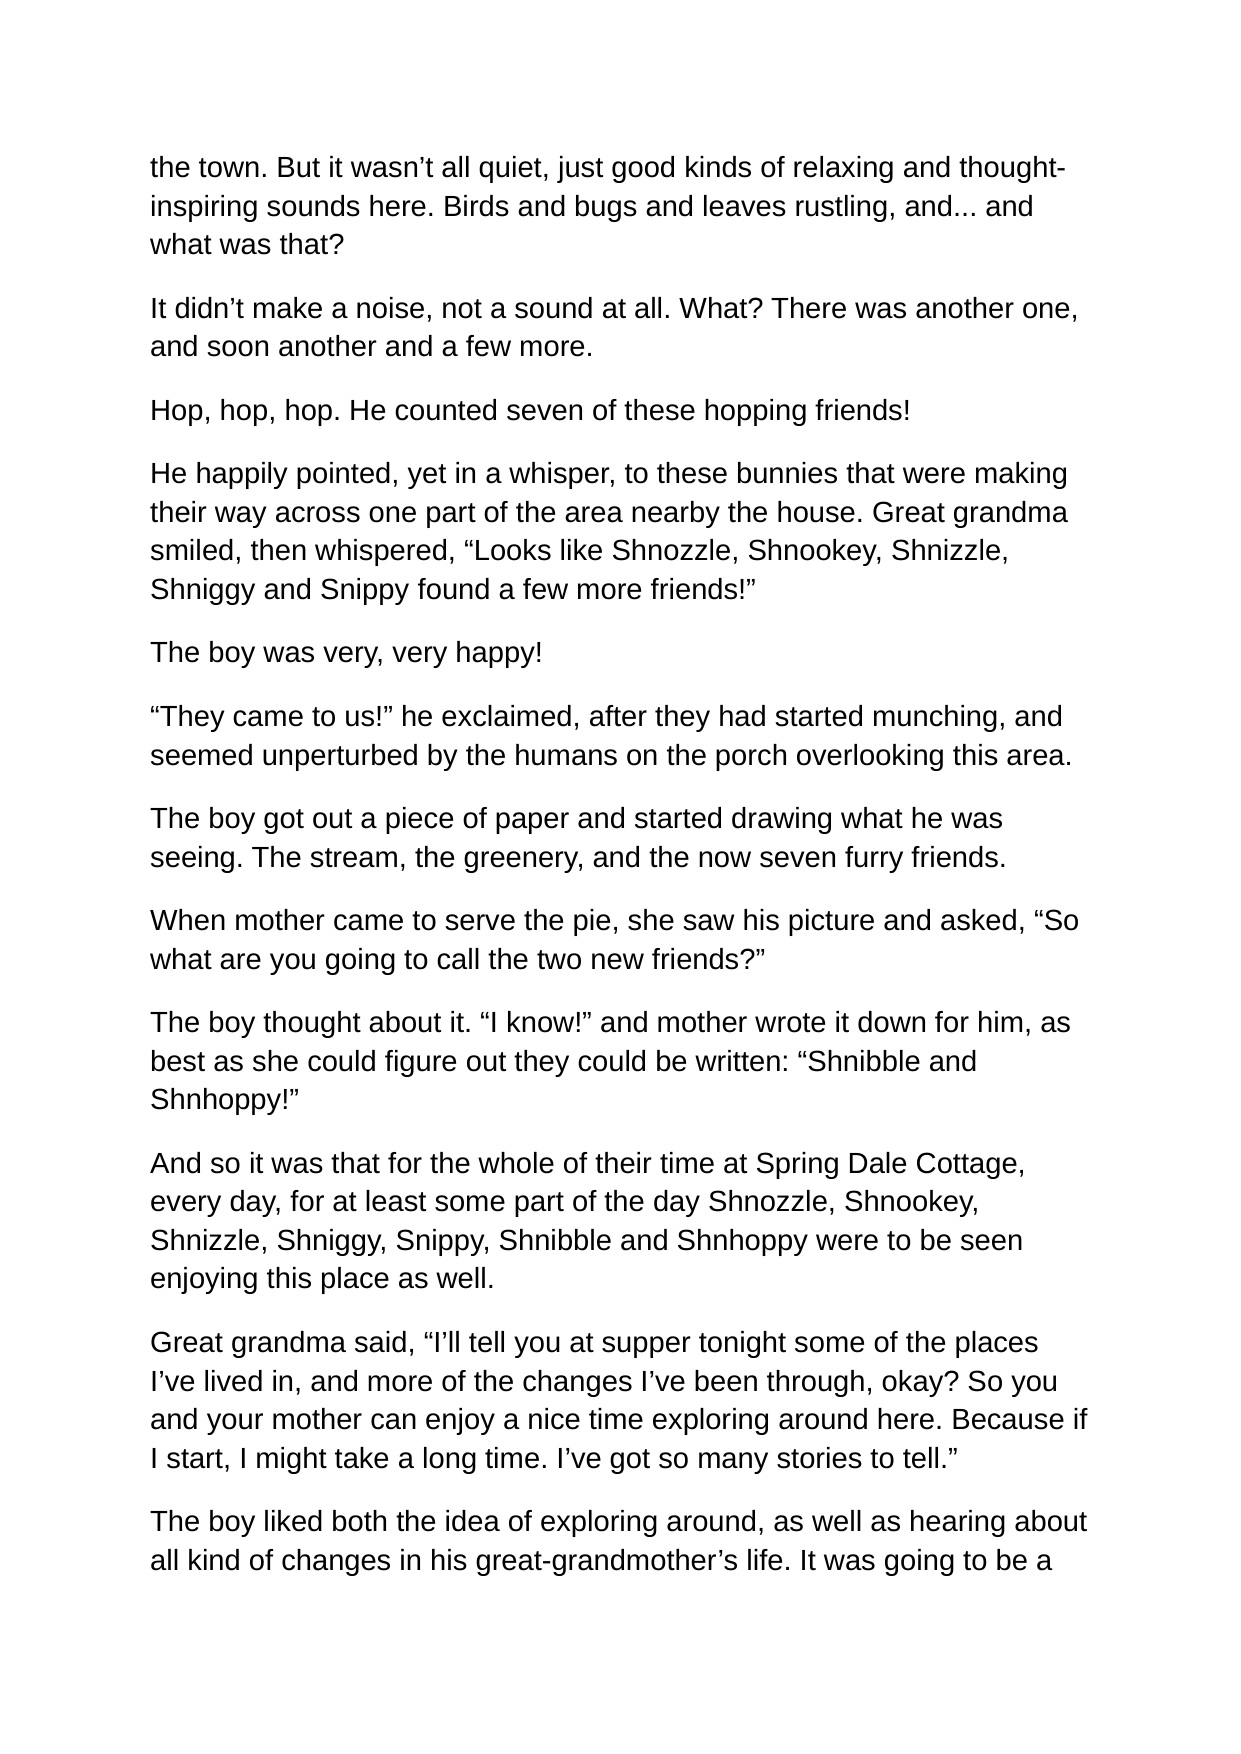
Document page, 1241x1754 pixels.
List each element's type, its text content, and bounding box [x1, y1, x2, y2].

text The boy thought about it. “I know!” and mother wrote it down for him, as best as she could figure out they could be written: “Shnibble and Shnhoppy!” [150, 1005, 1090, 1116]
text He happily pointed, yet in a whisper, to these bunnies that were making their way across one part of the area nearby the house. Great grandma smiled, then whispered, “Looks like Shnozzle, Shnookey, Shnizzle, Shniggy and Snippy found a few more friends!” [150, 456, 1090, 605]
text Great grandma said, “I’ll tell you at supper tonight some of the places I’ve lived in, and more of the changes I’ve been through, okay? So you and your mother can enjoy a nice time exploring around here. Because if I start, I might take a long time. I’ve got so many stories to tell.” [150, 1325, 1090, 1474]
text It didn’t make a noise, not a sound at all. What? There was another one, and soon another and a few more. [150, 291, 1090, 363]
text “They came to us!” he exclaimed, after they had started munching, and seemed unperturbed by the humans on the porch overlooking this area. [150, 699, 1090, 771]
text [150, 150, 1090, 261]
text Hop, hop, hop. He counted seven of these hopping friends! [150, 393, 1090, 426]
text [150, 1504, 1090, 1576]
text And so it was that for the whole of their time at Spring Dale Cottage, every day, for at least some part of the day Shnozzle, Shnookey, Shnizzle, Shniggy, Snippy, Shnibble and Shnhoppy were to be seen enjoying this place as well. [150, 1146, 1090, 1295]
text The boy was very, very happy! [150, 635, 1090, 669]
text The boy got out a piece of paper and started drawing what he was seeing. The stream, the greenery, and the now seven furry friends. [150, 801, 1090, 873]
text When mother came to serve the pie, she saw his picture and asked, “So what are you going to call the two new friends?” [150, 903, 1090, 975]
